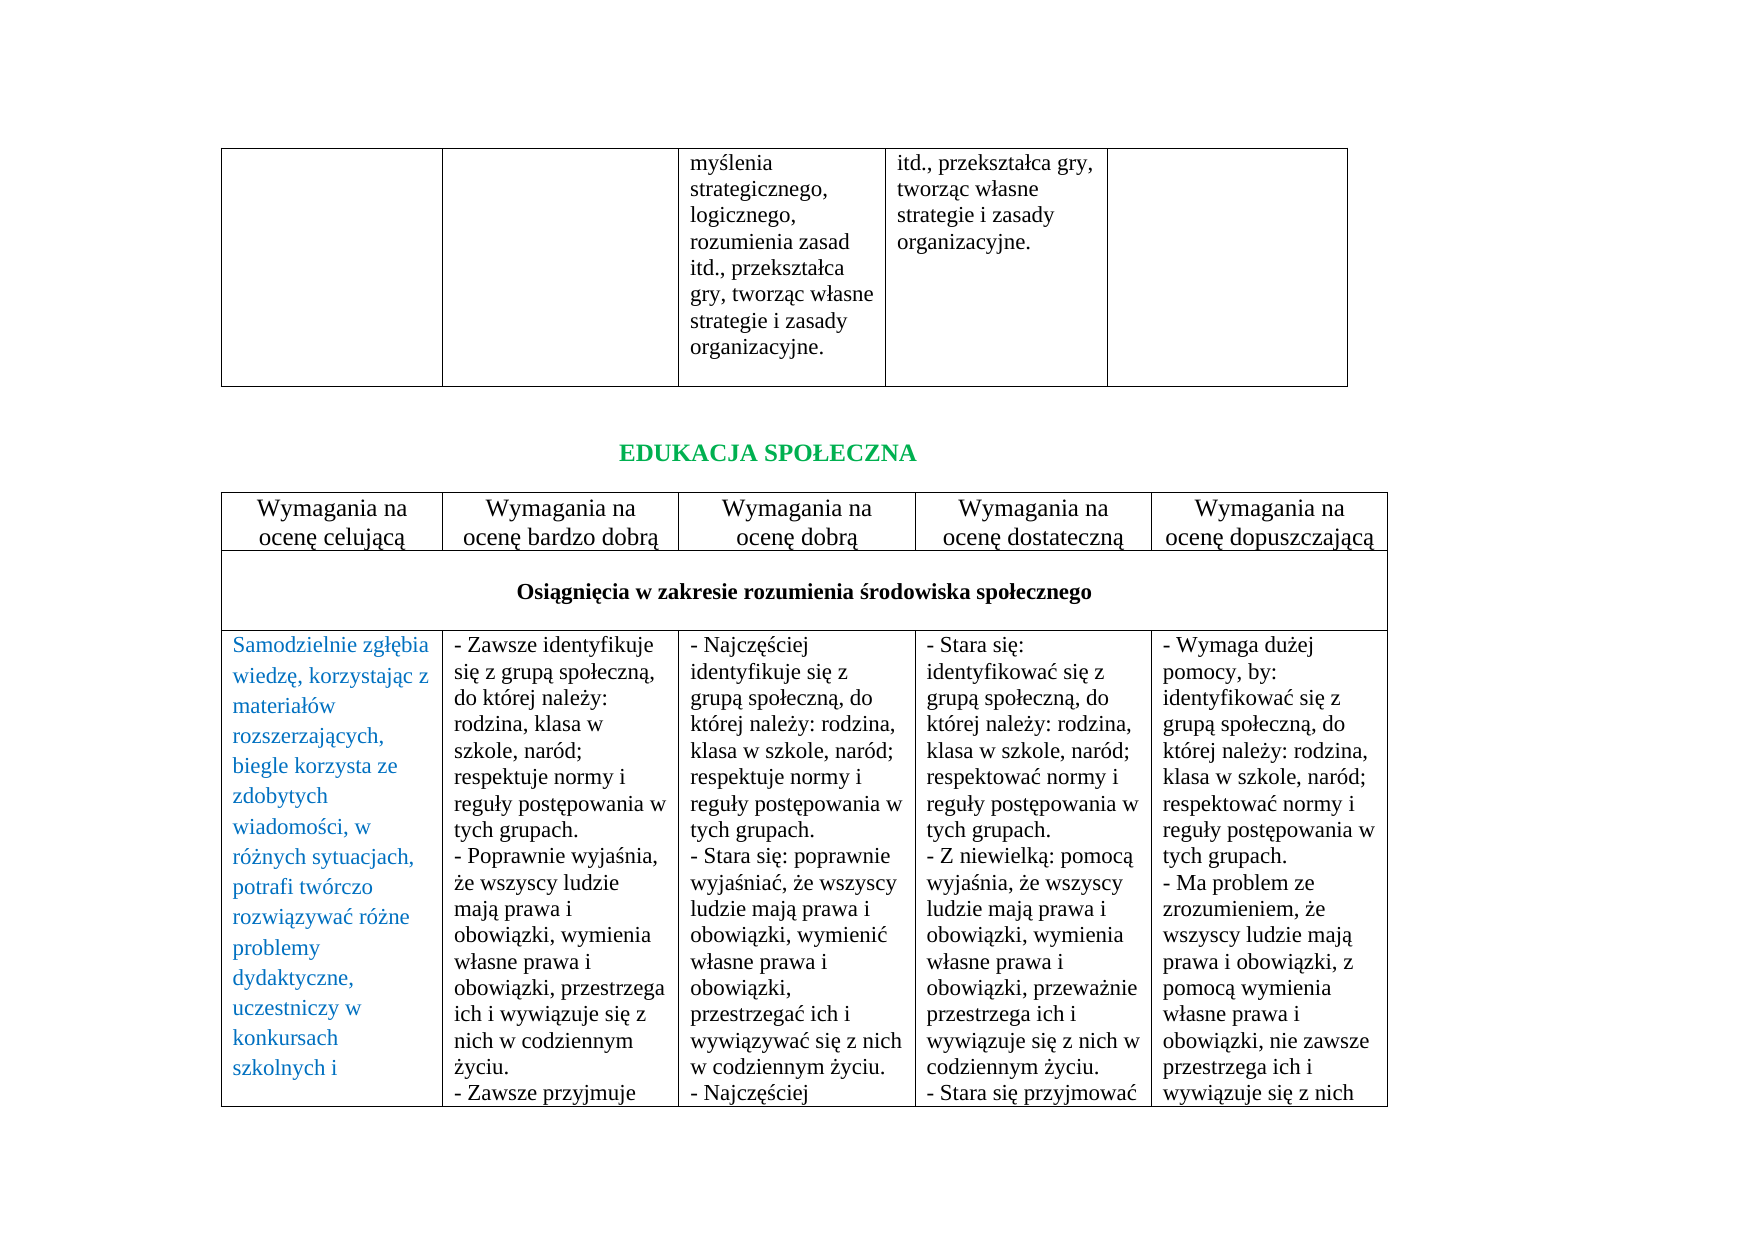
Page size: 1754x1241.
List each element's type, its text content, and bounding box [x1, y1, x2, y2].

table_header Wymagania na ocenę dostateczną [916, 493, 1151, 550]
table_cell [679, 149, 885, 386]
table_cell Osiągnięcia w zakresie rozumienia środowiska społecznego [222, 551, 1387, 630]
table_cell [886, 149, 1107, 386]
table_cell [443, 631, 678, 1106]
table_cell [1152, 631, 1387, 1106]
text EDUKACJA SPOŁECZNA [148, 438, 1388, 467]
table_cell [222, 631, 442, 1106]
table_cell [1108, 149, 1347, 386]
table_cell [679, 631, 915, 1106]
table_header Wymagania na ocenę dobrą [679, 493, 915, 550]
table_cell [222, 149, 442, 386]
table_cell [916, 631, 1151, 1106]
table_header Wymagania na ocenę celującą [222, 493, 442, 550]
table_header Wymagania na ocenę dopuszczającą [1152, 493, 1387, 550]
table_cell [443, 149, 678, 386]
table_header Wymagania na ocenę bardzo dobrą [443, 493, 678, 550]
